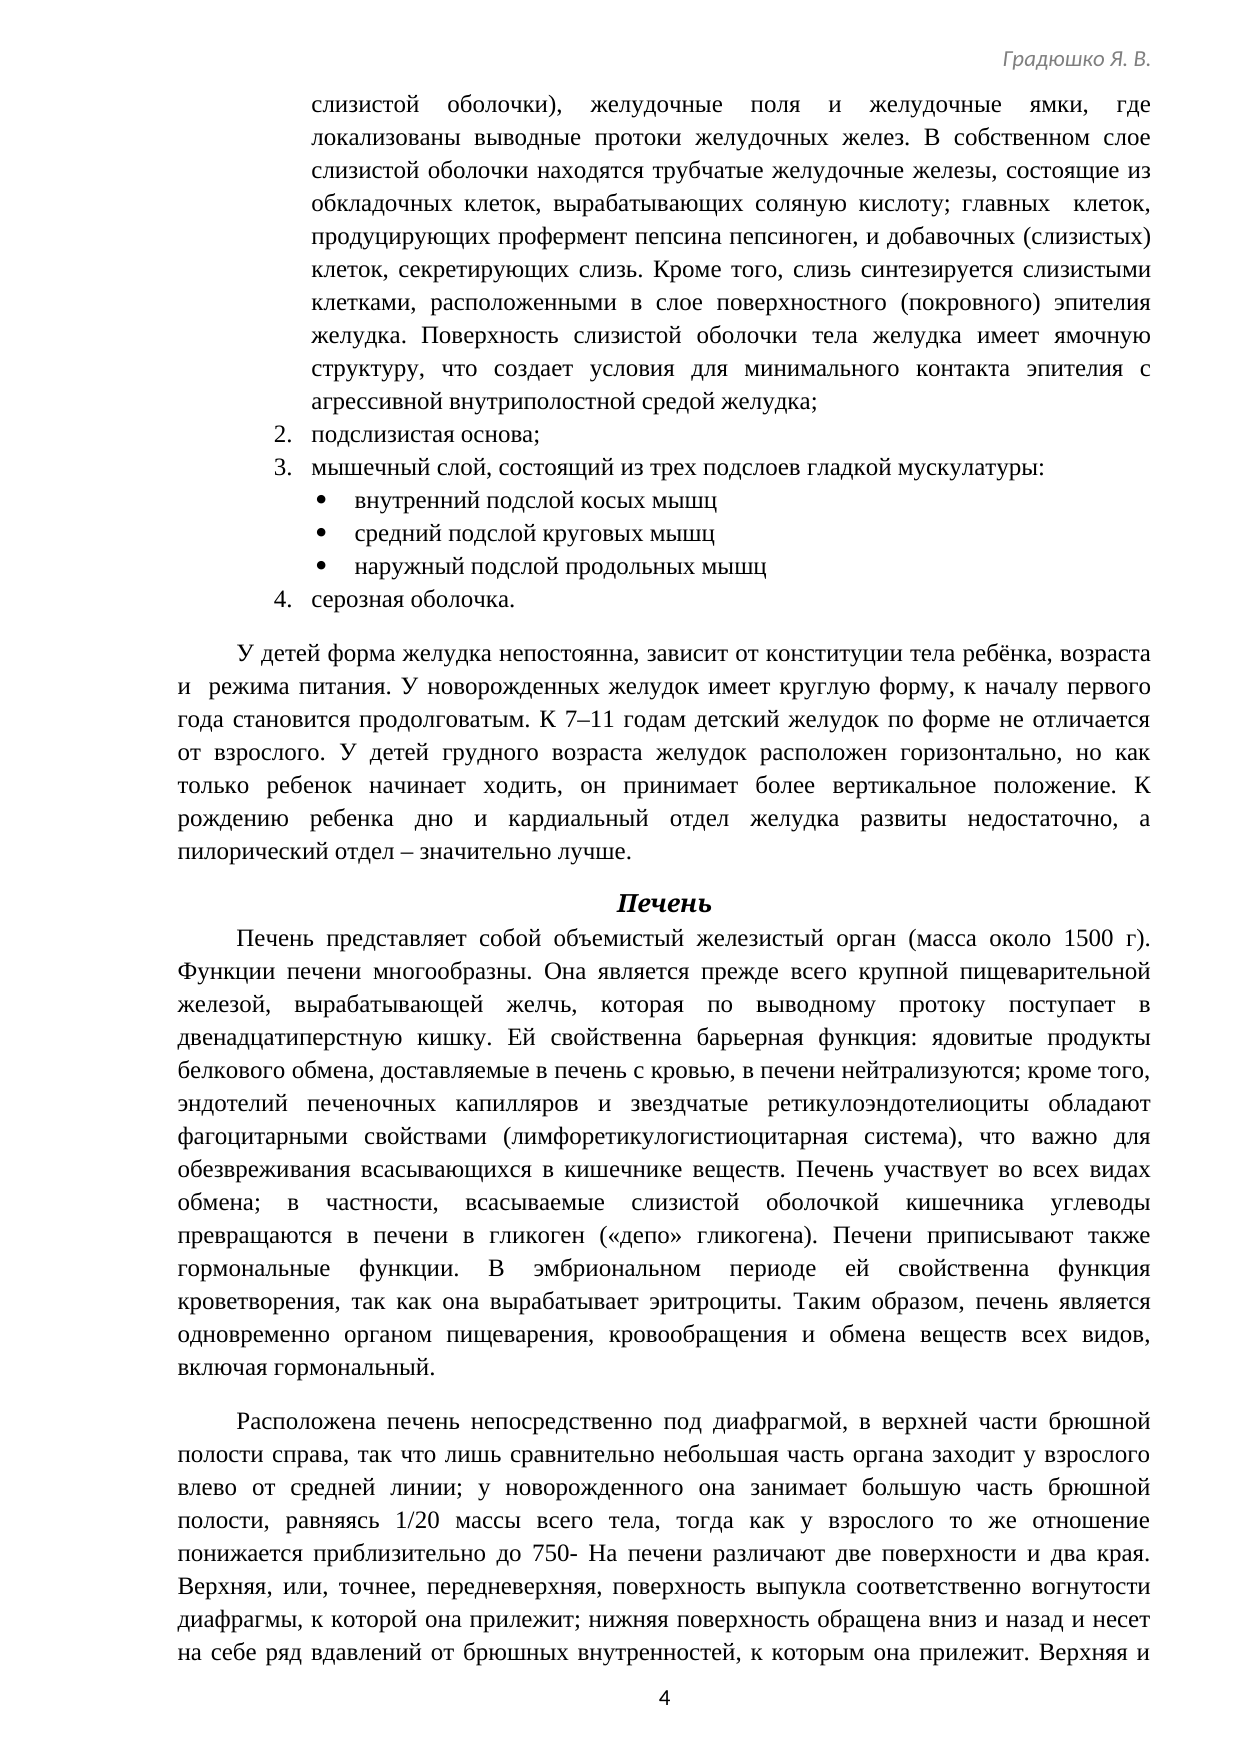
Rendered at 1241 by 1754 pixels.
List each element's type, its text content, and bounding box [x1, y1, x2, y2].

list подслизистая основа; [274, 419, 1152, 448]
list внутренний подслой косых мышц [317, 485, 1152, 514]
text Печень представляет собой объемистый железистый орган (масса около 1500 г). Функции печени многообразны. Она является прежде всего крупной пищеварительной железой, вырабатывающей желчь, которая по выводному протоку поступает в двенадцатиперстную кишку. Ей свойственна барьерная функция: ядовитые продукты белкового обмена, доставляемые в печень с кровью, в печени нейтрализуются; кроме того, эндотелий печеночных капилляров и звездчатые ретикулоэндотелиоциты обладают фагоцитарными свойствами (лимфоретикулогистиоцитарная система), что важно для обезвреживания всасывающихся в кишечнике веществ. Печень участвует во всех видах обмена; в частности, всасываемые слизистой оболочкой кишечника углеводы превращаются в печени в гликоген («депо» гликогена). Печени приписывают также гормональные функции. В эмбриональном периоде ей свойственна функция кроветворения, так как она вырабатывает эритроциты. Таким образом, печень является одновременно органом пищеварения, кровообращения и обмена веществ всех видов, включая гормональный. [177, 923, 1152, 1381]
list мышечный слой, состоящий из трех подслоев гладкой мускулатуры: [274, 452, 1152, 481]
subtitle Печень [177, 890, 1152, 919]
text У детей форма желудка непостоянна, зависит от конституции тела ребёнка, возраста и режима питания. У новорожденных желудок имеет круглую форму, к началу первого года становится продолговатым. К 7–11 годам детский желудок по форме не отличается от взрослого. У детей грудного возраста желудок расположен горизонтально, но как только ребенок начинает ходить, он принимает более вертикальное положение. К рождению ребенка дно и кардиальный отдел желудка развиты недостаточно, а пилорический отдел – значительно лучше. [177, 638, 1152, 865]
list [274, 89, 1152, 415]
list серозная оболочка. [274, 584, 1152, 613]
list средний подслой круговых мышц [317, 518, 1152, 547]
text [177, 1406, 1152, 1666]
list наружный подслой продольных мышц [317, 551, 1152, 580]
